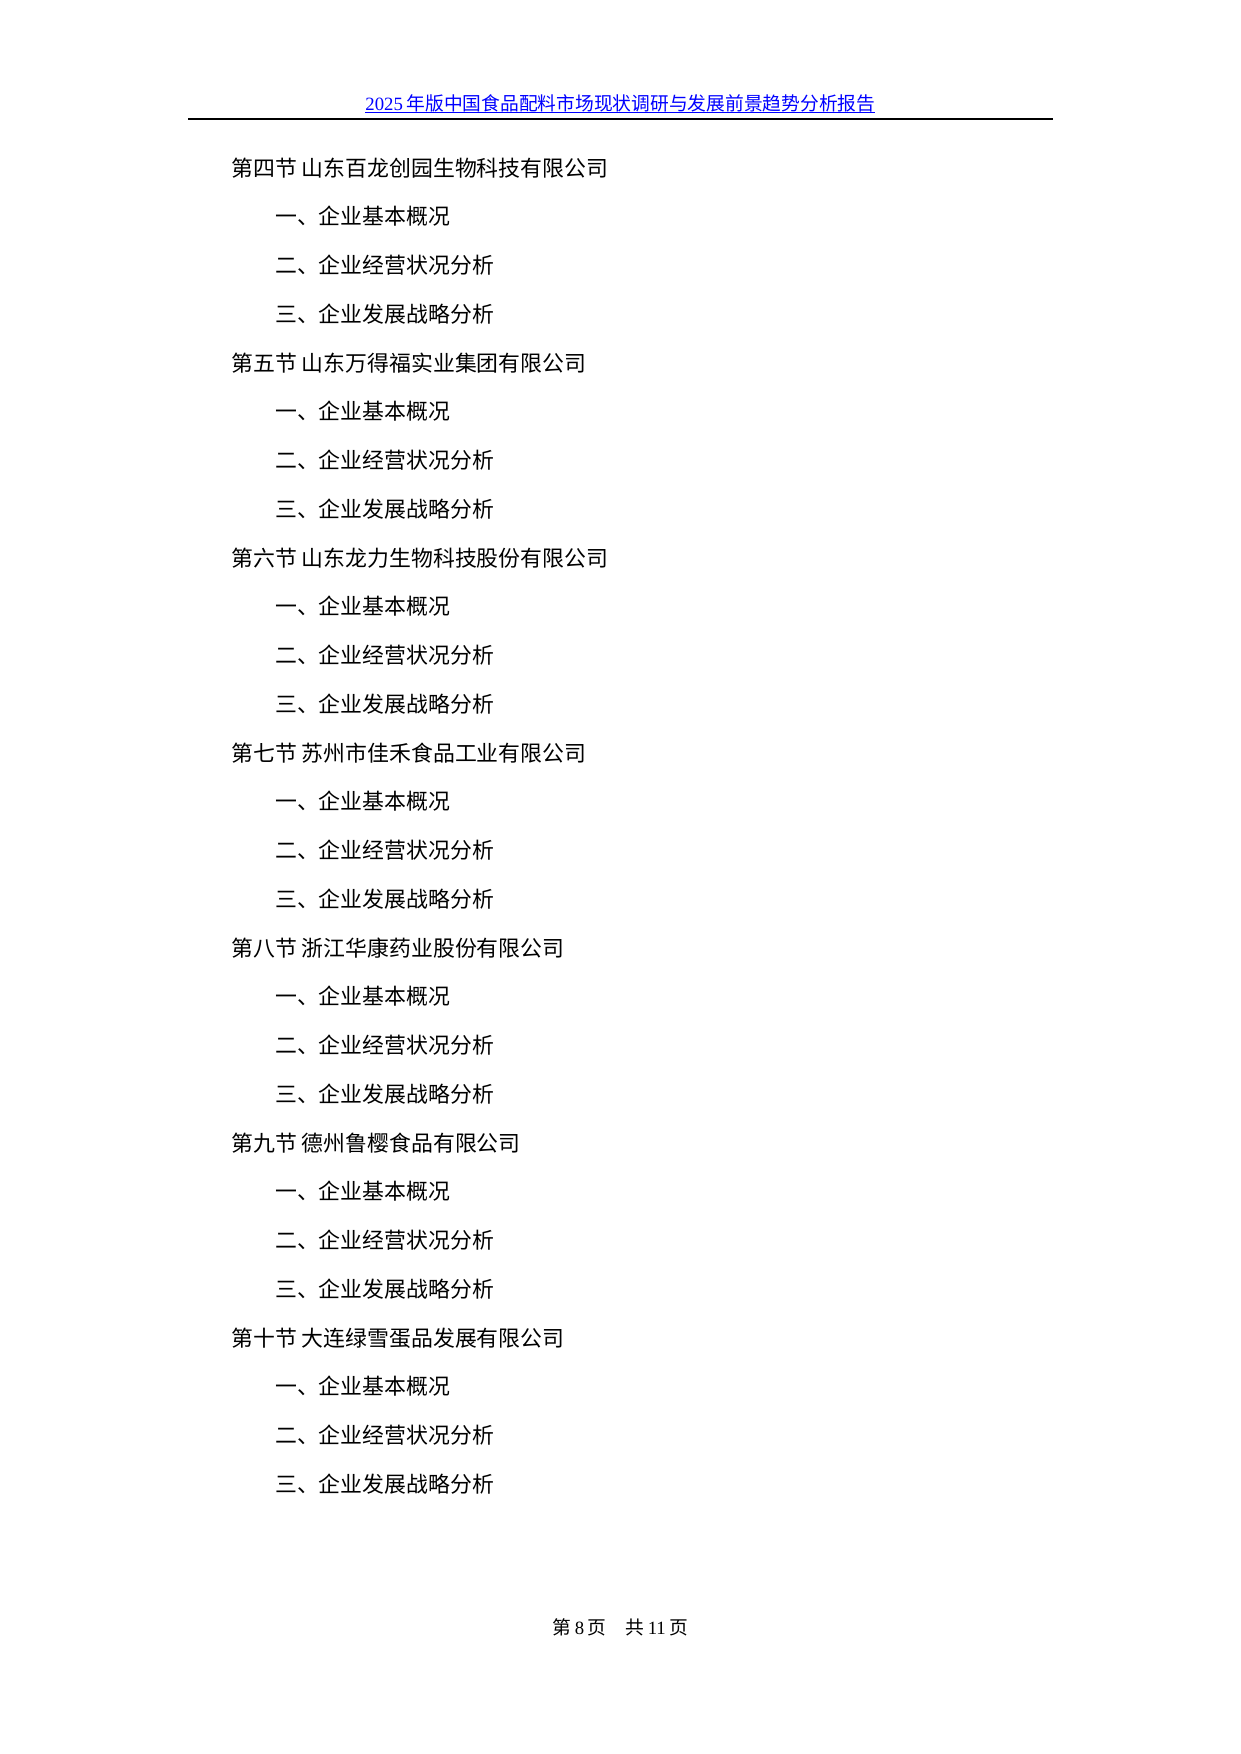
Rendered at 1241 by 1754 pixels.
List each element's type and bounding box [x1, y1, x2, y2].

text [187, 150, 1053, 1499]
